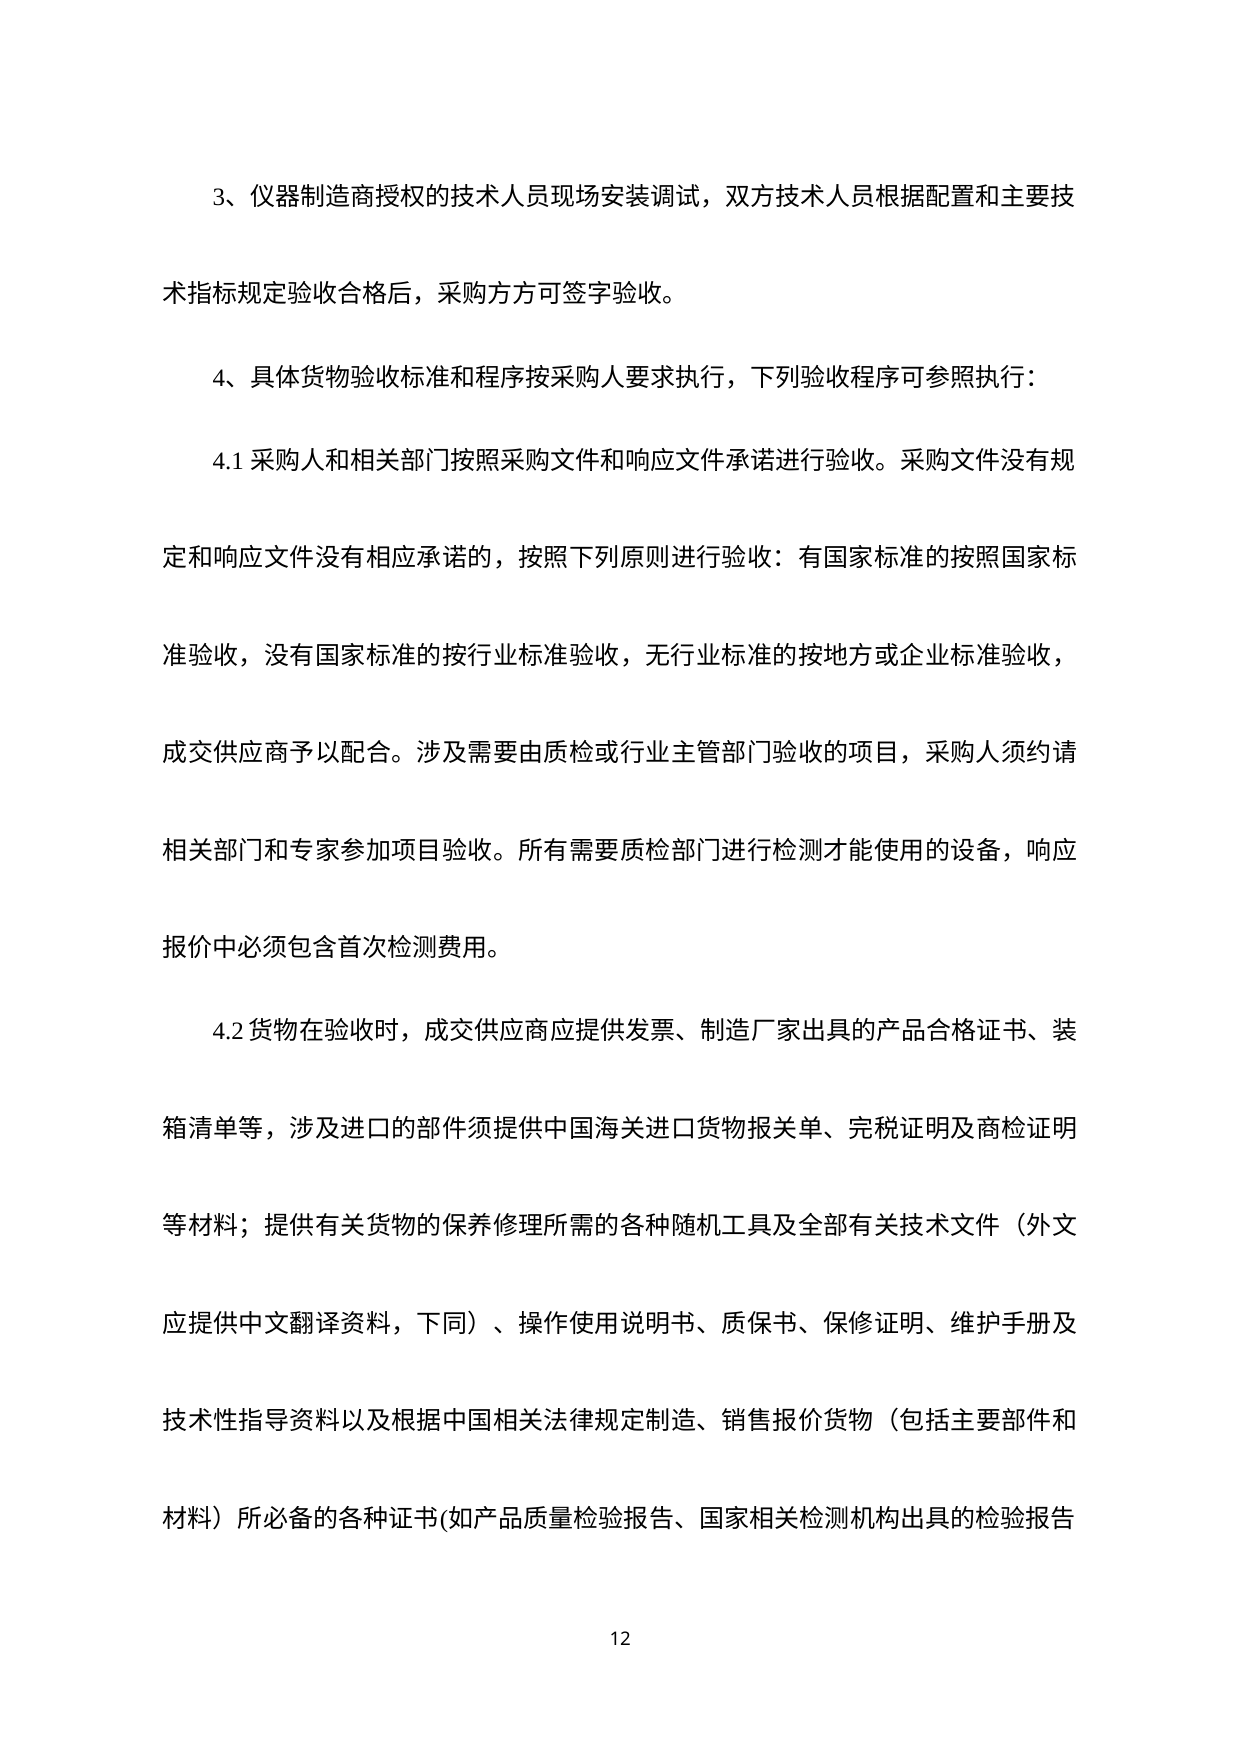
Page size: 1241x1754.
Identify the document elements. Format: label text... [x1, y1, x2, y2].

text 4、具体货物验收标准和程序按采购人要求执行，下列验收程序可参照执行： [162, 343, 1078, 408]
text 3、仪器制造商授权的技术人员现场安装调试，双方技术人员根据配置和主要技术指标规定验收合格后，采购方方可签字验收。 [162, 162, 1078, 324]
text 4.1 采购人和相关部门按照采购文件和响应文件承诺进行验收。采购文件没有规定和响应文件没有相应承诺的，按照下列原则进行验收：有国家标准的按照国家标准验收，没有国家标准的按行业标准验收，无行业标准的按地方或企业标准验收，成交供应商予以配合。涉及需要由质检或行业主管部门验收的项目，采购人须约请相关部门和专家参加项目验收。所有需要质检部门进行检测才能使用的设备，响应报价中必须包含首次检测费用。 [162, 426, 1078, 978]
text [162, 996, 1078, 1549]
